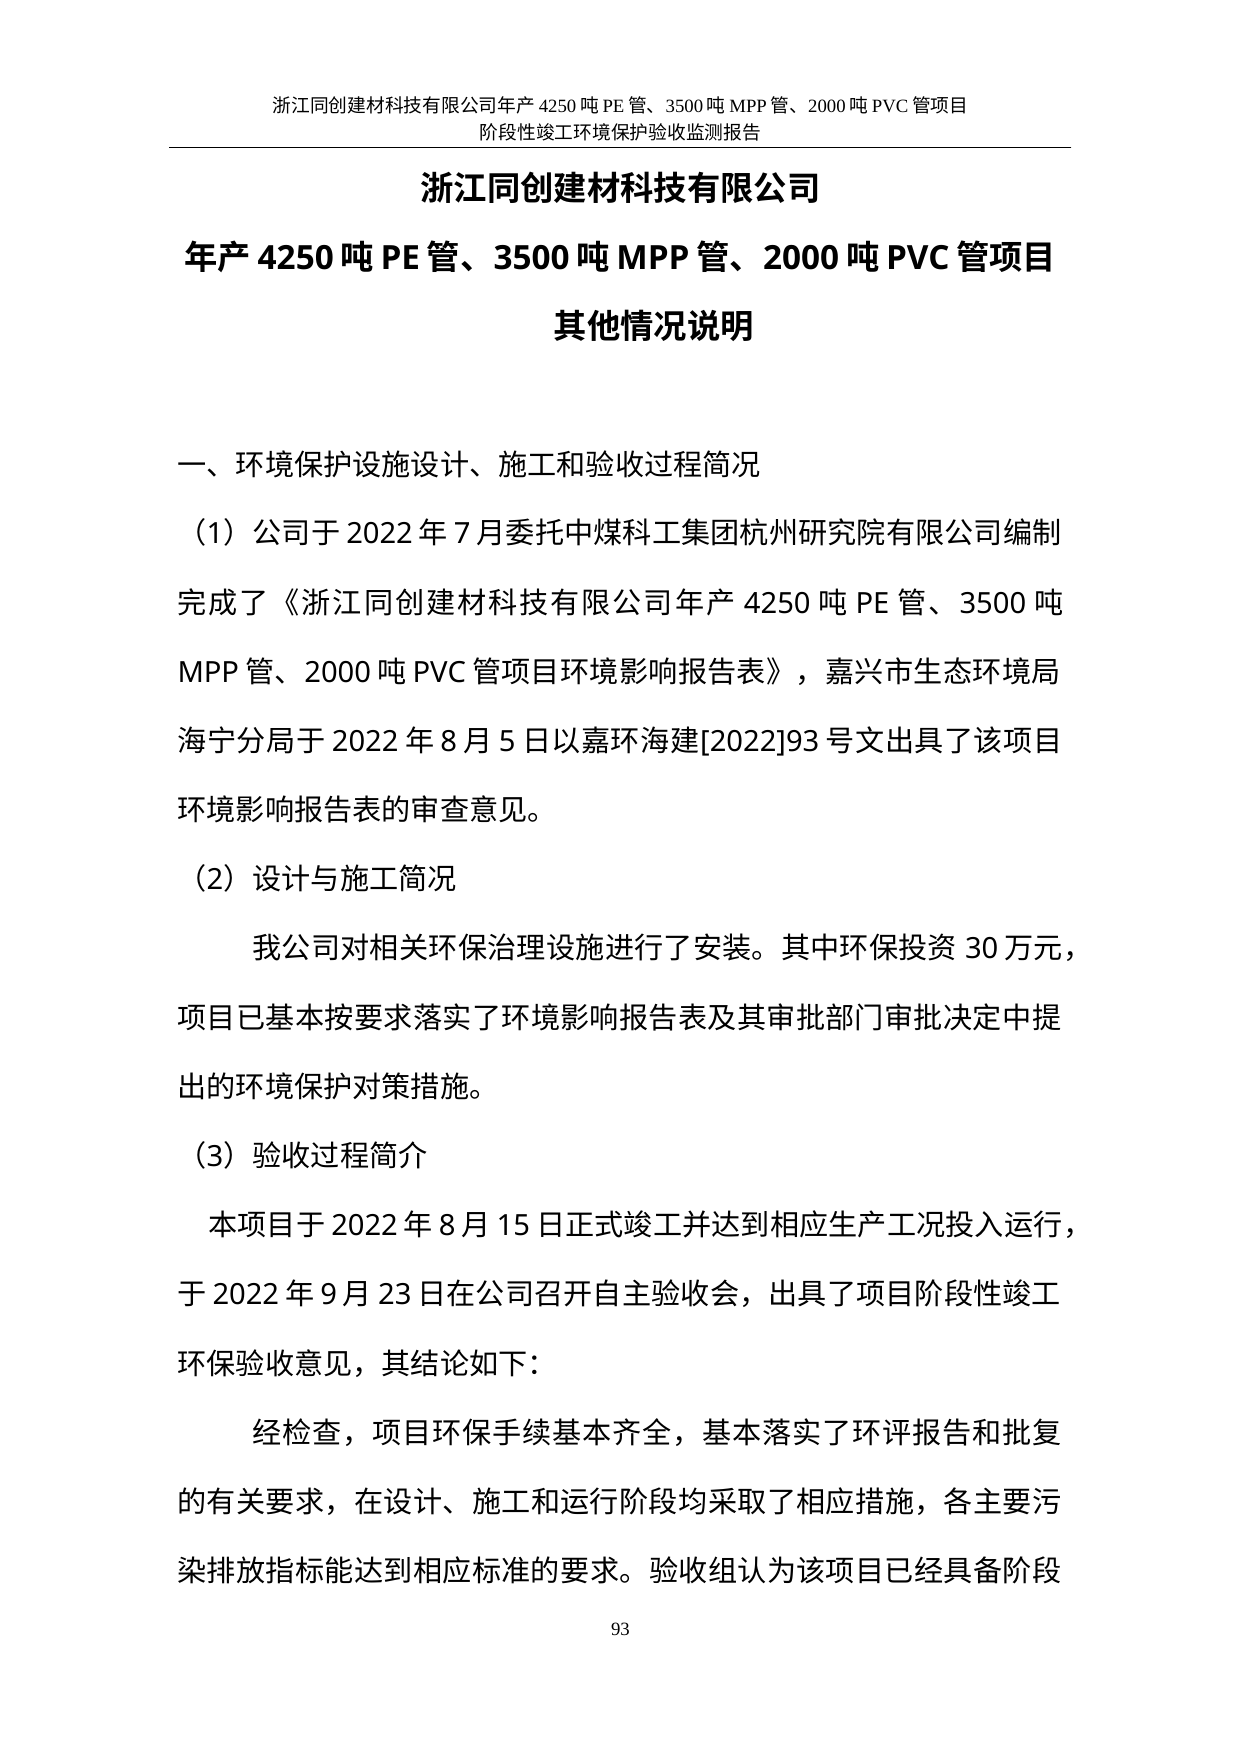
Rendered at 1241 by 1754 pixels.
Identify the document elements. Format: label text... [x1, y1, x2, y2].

text 我公司对相关环保治理设施进行了安装。其中环保投资30万元，项目已基本按要求落实了环境影响报告表及其审批部门审批决定中提出的环境保护对策措施。 [177, 912, 1063, 1119]
list 设计与施工简况 [177, 843, 1063, 912]
list 验收过程简介 [177, 1119, 1063, 1188]
list 环境保护设施设计、施工和验收过程简况 [177, 428, 1063, 497]
list 公司于2022年7月委托中煤科工集团杭州研究院有限公司编制完成了《浙江同创建材科技有限公司年产4250吨PE管、3500吨MPP管、2000吨PVC管项目环境影响报告表》，嘉兴市生态环境局海宁分局于2022年8月5日以嘉环海建[2022]93号文出具了该项目环境影响报告表的审查意见。 [177, 497, 1063, 843]
text 年产4250吨PE管、3500吨MPP管、2000吨PVC管项目 [177, 220, 1063, 289]
text 浙江同创建材科技有限公司 [177, 151, 1063, 220]
text 其他情况说明 [177, 289, 1063, 358]
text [177, 1396, 1063, 1603]
text 本项目于2022年8月15日正式竣工并达到相应生产工况投入运行，于2022年9月23日在公司召开自主验收会，出具了项目阶段性竣工环保验收意见，其结论如下： [177, 1188, 1063, 1396]
